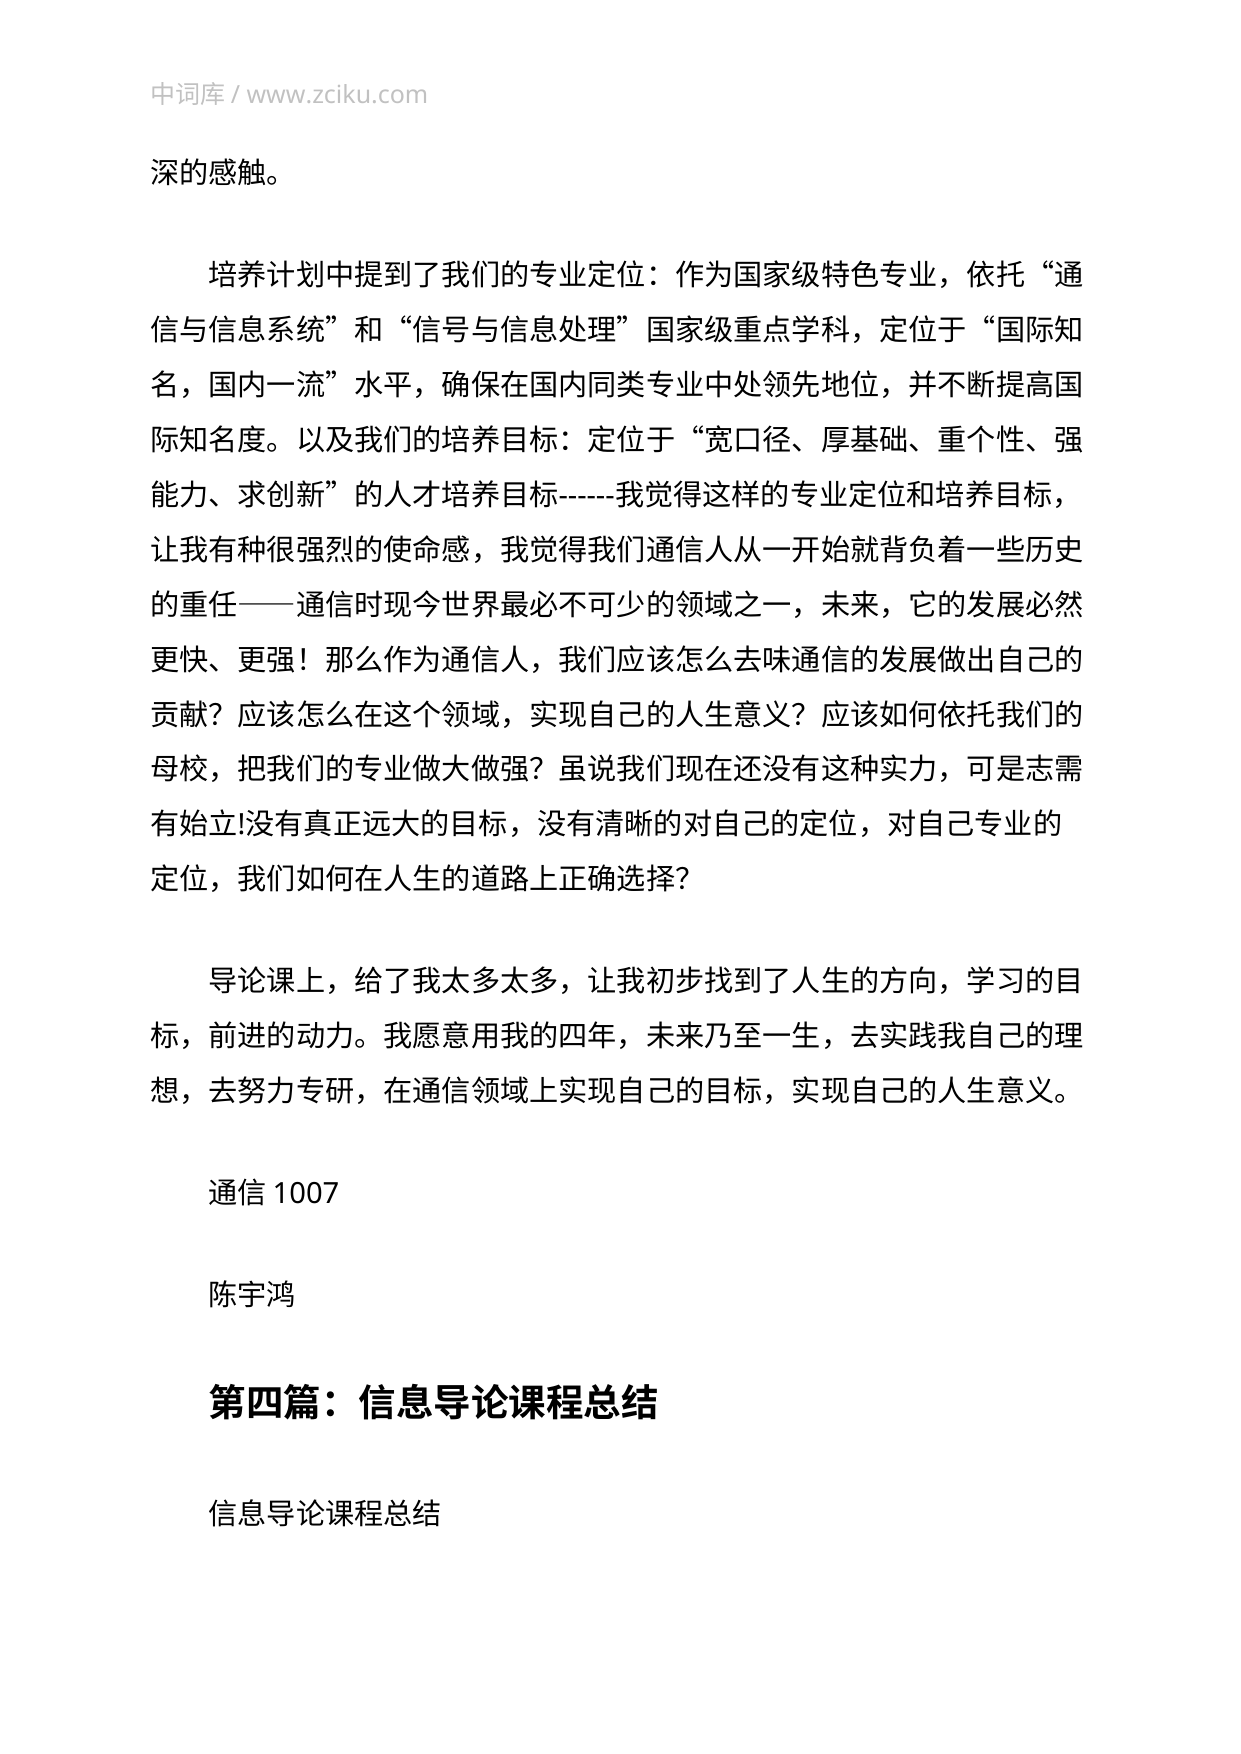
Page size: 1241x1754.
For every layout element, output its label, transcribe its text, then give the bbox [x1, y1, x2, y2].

text 通信1007 [150, 1169, 1090, 1212]
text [150, 150, 1090, 192]
text 陈宇鸿 [150, 1271, 1090, 1313]
text 信息导论课程总结 [150, 1490, 1090, 1533]
text 第四篇：信息导论课程总结 [150, 1373, 1090, 1427]
text 培养计划中提到了我们的专业定位：作为国家级特色专业，依托“通信与信息系统”和“信号与信息处理”国家级重点学科，定位于“国际知名，国内一流”水平，确保在国内同类专业中处领先地位，并不断提高国际知名度。以及我们的培养目标：定位于“宽口径、厚基础、重个性、强能力、求创新”的人才培养目标------我觉得这样的专业定位和培养目标，让我有种很强烈的使命感，我觉得我们通信人从一开始就背负着一些历史的重任——通信时现今世界最必不可少的领域之一，未来，它的发展必然更快、更强！那么作为通信人，我们应该怎么去味通信的发展做出自己的贡献？应该怎么在这个领域，实现自己的人生意义？应该如何依托我们的母校，把我们的专业做大做强？虽说我们现在还没有这种实力，可是志需有始立!没有真正远大的目标，没有清晰的对自己的定位，对自己专业的定位，我们如何在人生的道路上正确选择？ [150, 252, 1090, 898]
text 导论课上，给了我太多太多，让我初步找到了人生的方向，学习的目标，前进的动力。我愿意用我的四年，未来乃至一生，去实践我自己的理想，去努力专研，在通信领域上实现自己的目标，实现自己的人生意义。 [150, 958, 1090, 1110]
